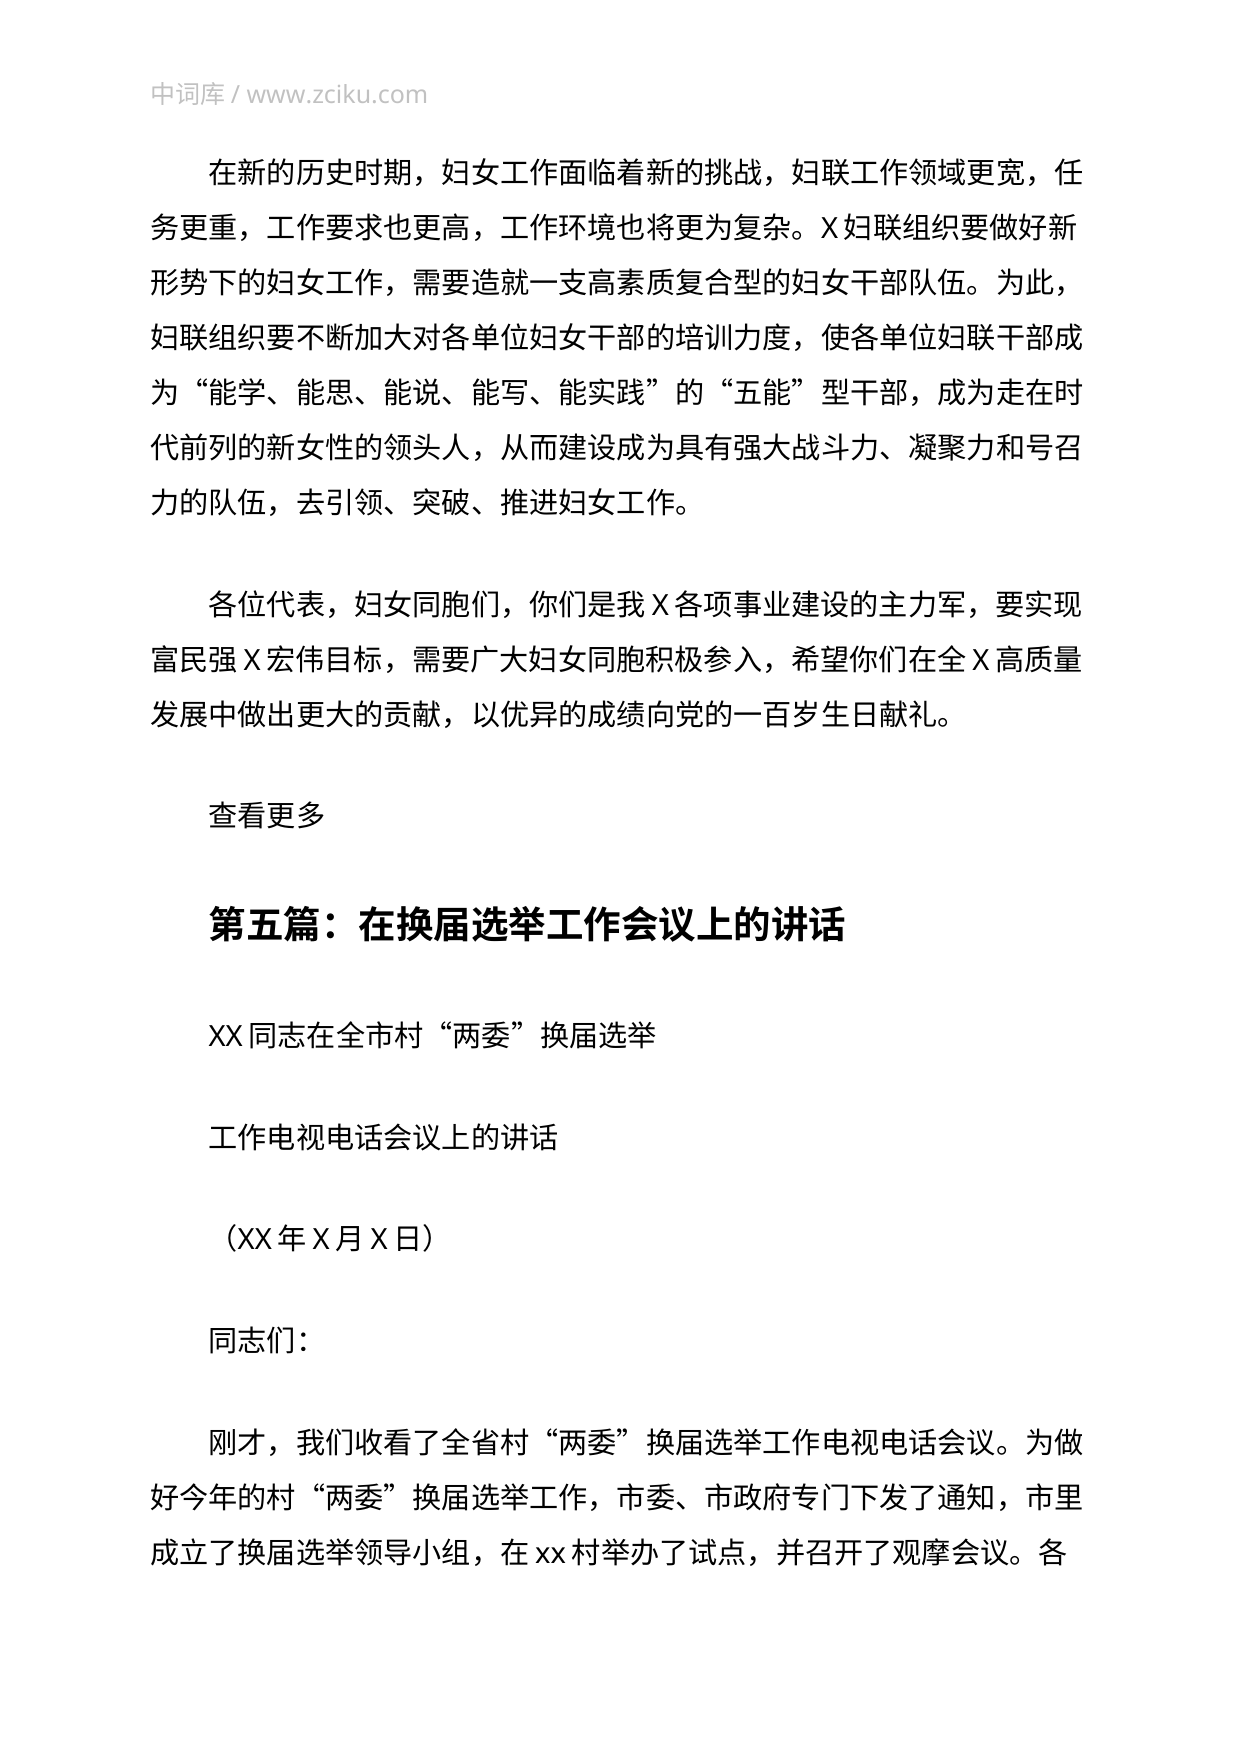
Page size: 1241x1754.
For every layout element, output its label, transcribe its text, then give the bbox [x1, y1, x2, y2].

text （XX年X月X日） [150, 1216, 1090, 1258]
text 工作电视电话会议上的讲话 [150, 1114, 1090, 1156]
text 同志们： [150, 1318, 1090, 1360]
text 查看更多 [150, 793, 1090, 835]
text XX同志在全市村“两委”换届选举 [150, 1012, 1090, 1054]
text 各位代表，妇女同胞们，你们是我X各项事业建设的主力军，要实现富民强X宏伟目标，需要广大妇女同胞积极参入，希望你们在全X高质量发展中做出更大的贡献，以优异的成绩向党的一百岁生日献礼。 [150, 581, 1090, 733]
text 第五篇：在换届选举工作会议上的讲话 [150, 895, 1090, 949]
text 在新的历史时期，妇女工作面临着新的挑战，妇联工作领域更宽，任务更重，工作要求也更高，工作环境也将更为复杂。X妇联组织要做好新形势下的妇女工作，需要造就一支高素质复合型的妇女干部队伍。为此，妇联组织要不断加大对各单位妇女干部的培训力度，使各单位妇联干部成为“能学、能思、能说、能写、能实践”的“五能”型干部，成为走在时代前列的新女性的领头人，从而建设成为具有强大战斗力、凝聚力和号召力的队伍，去引领、突破、推进妇女工作。 [150, 150, 1090, 522]
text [150, 1420, 1090, 1572]
